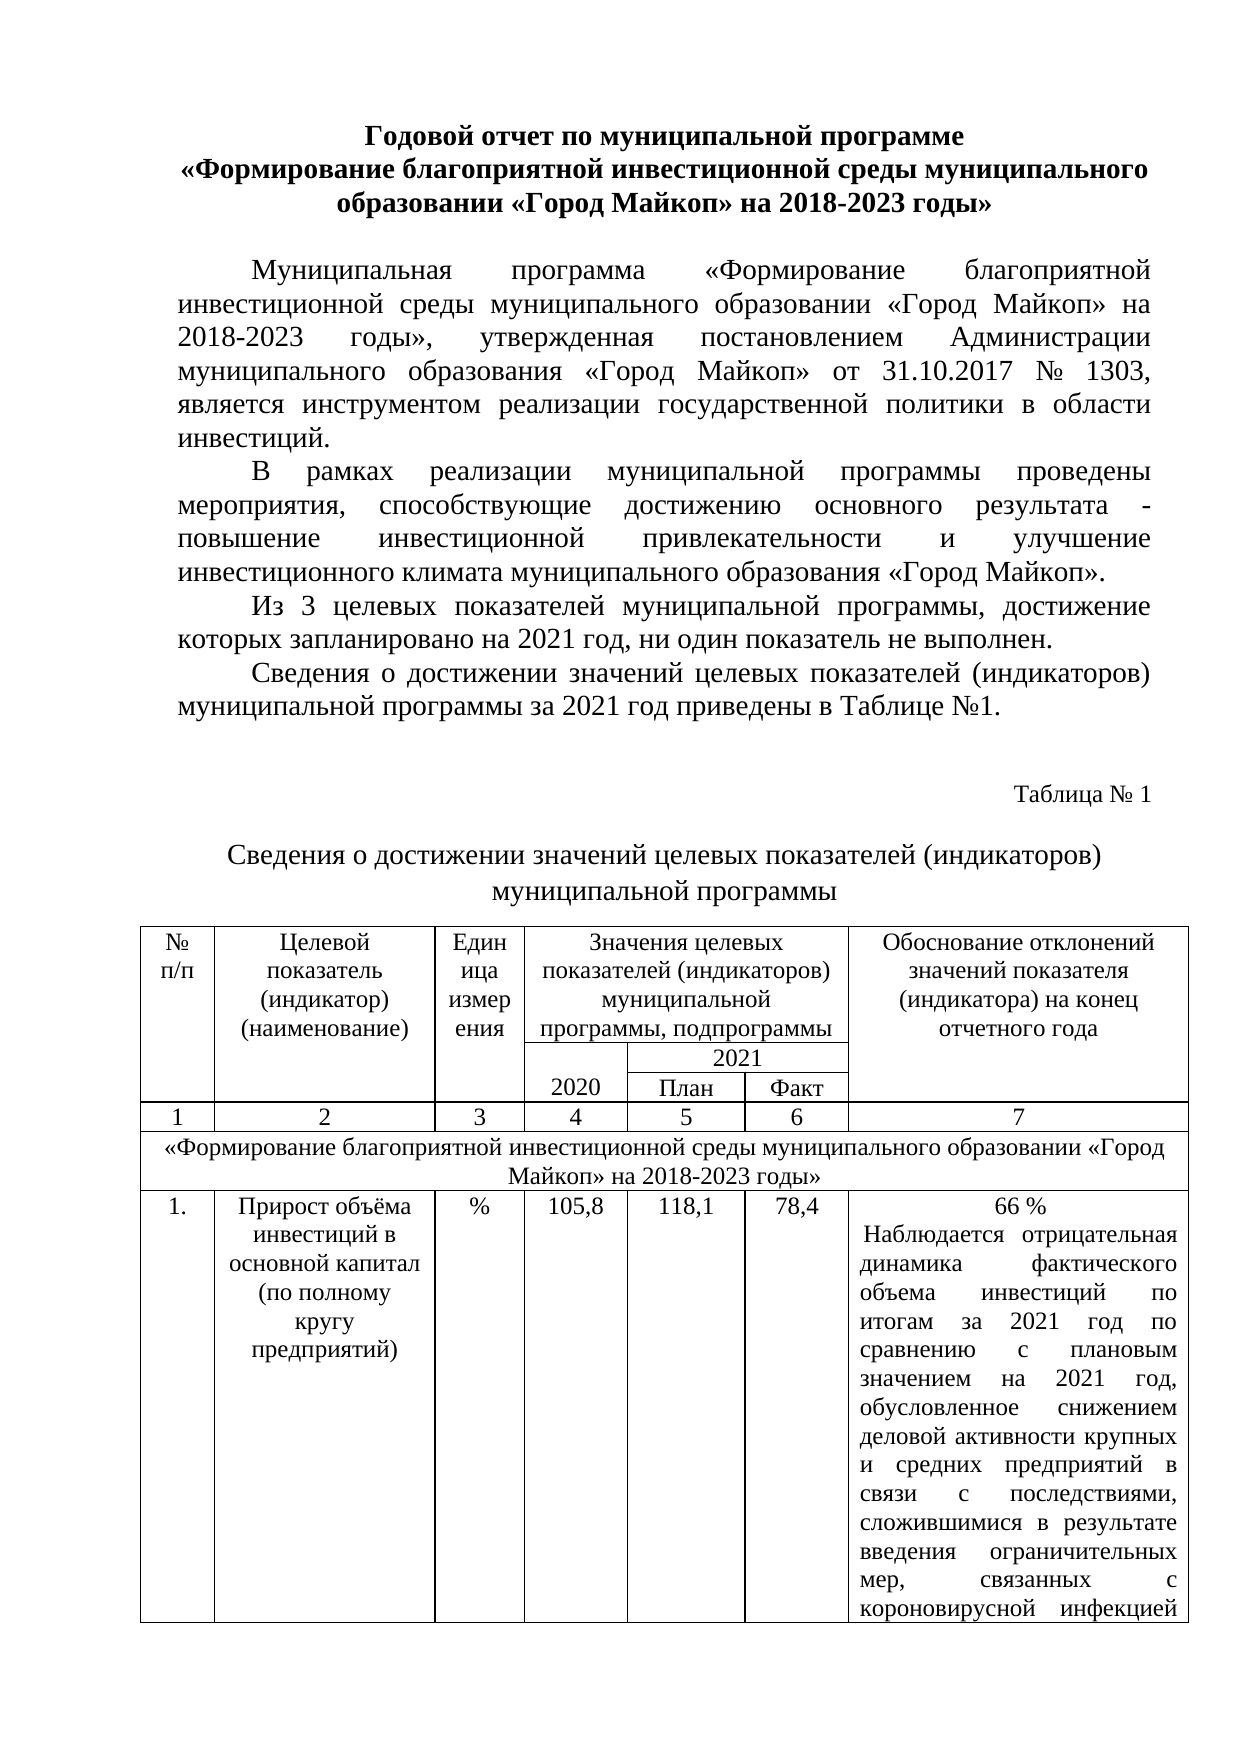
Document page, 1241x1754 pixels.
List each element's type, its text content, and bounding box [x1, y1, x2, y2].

table_header № п/п [141, 927, 214, 1101]
text Сведения о достижении значений целевых показателей (индикаторов) муниципальной программы [177, 837, 1152, 907]
text В рамках реализации муниципальной программы проведены мероприятия, способствующие достижению основного результата - повышение инвестиционной привлекательности и улучшение инвестиционного климата муниципального образования «Город Майкоп». [177, 453, 1152, 588]
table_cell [215, 1191, 434, 1622]
table_cell «Формирование благоприятной инвестиционной среды муниципального образовании «Город Майкоп» на 2018-2023 годы» [141, 1132, 1188, 1190]
table_cell 2021 [628, 1043, 848, 1072]
text Муниципальная программа «Формирование благоприятной инвестиционной среды муниципального образовании «Город Майкоп» на 2018-2023 годы», утвержденная постановлением Администрации муниципального образования «Город Майкоп» от 31.10.2017 № 1303, является инструментом реализации государственной политики в области инвестиций. [177, 252, 1152, 453]
table_cell 2020 [525, 1043, 627, 1101]
table_cell 5 [628, 1103, 744, 1131]
table_header Целевой показатель (индикатор) (наименование) [215, 927, 434, 1101]
table_cell 6 [746, 1103, 848, 1131]
text Годовой отчет по муниципальной программе [177, 118, 1152, 152]
text Таблица № 1 [177, 779, 1152, 808]
table_cell 4 [525, 1103, 627, 1131]
table_cell План [628, 1073, 744, 1101]
table_cell 3 [436, 1103, 524, 1131]
table_cell 7 [849, 1103, 1188, 1131]
table_cell 2 [215, 1103, 434, 1131]
table_header Обоснование отклонений значений показателя (индикатора) на конец отчетного года [849, 927, 1188, 1101]
table_cell Факт [746, 1073, 848, 1101]
text Сведения о достижении значений целевых показателей (индикаторов) муниципальной программы за 2021 год приведены в Таблице №1. [177, 655, 1152, 722]
table_cell 1. [141, 1191, 214, 1622]
table_cell 105,8 [525, 1191, 627, 1622]
table_cell 1 [141, 1103, 214, 1131]
table_cell % [436, 1191, 524, 1622]
text Из 3 целевых показателей муниципальной программы, достижение которых запланировано на 2021 год, ни один показатель не выполнен. [177, 588, 1152, 655]
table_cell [849, 1191, 1188, 1622]
table_cell 78,4 [746, 1191, 848, 1622]
text «Формирование благоприятной инвестиционной среды муниципального образовании «Город Майкоп» на 2018-2023 годы» [177, 152, 1152, 219]
table_cell 118,1 [628, 1191, 744, 1622]
table_header Значения целевых показателей (индикаторов) муниципальной программы, подпрограммы [525, 927, 848, 1042]
table_header Единица измерения [436, 927, 524, 1101]
